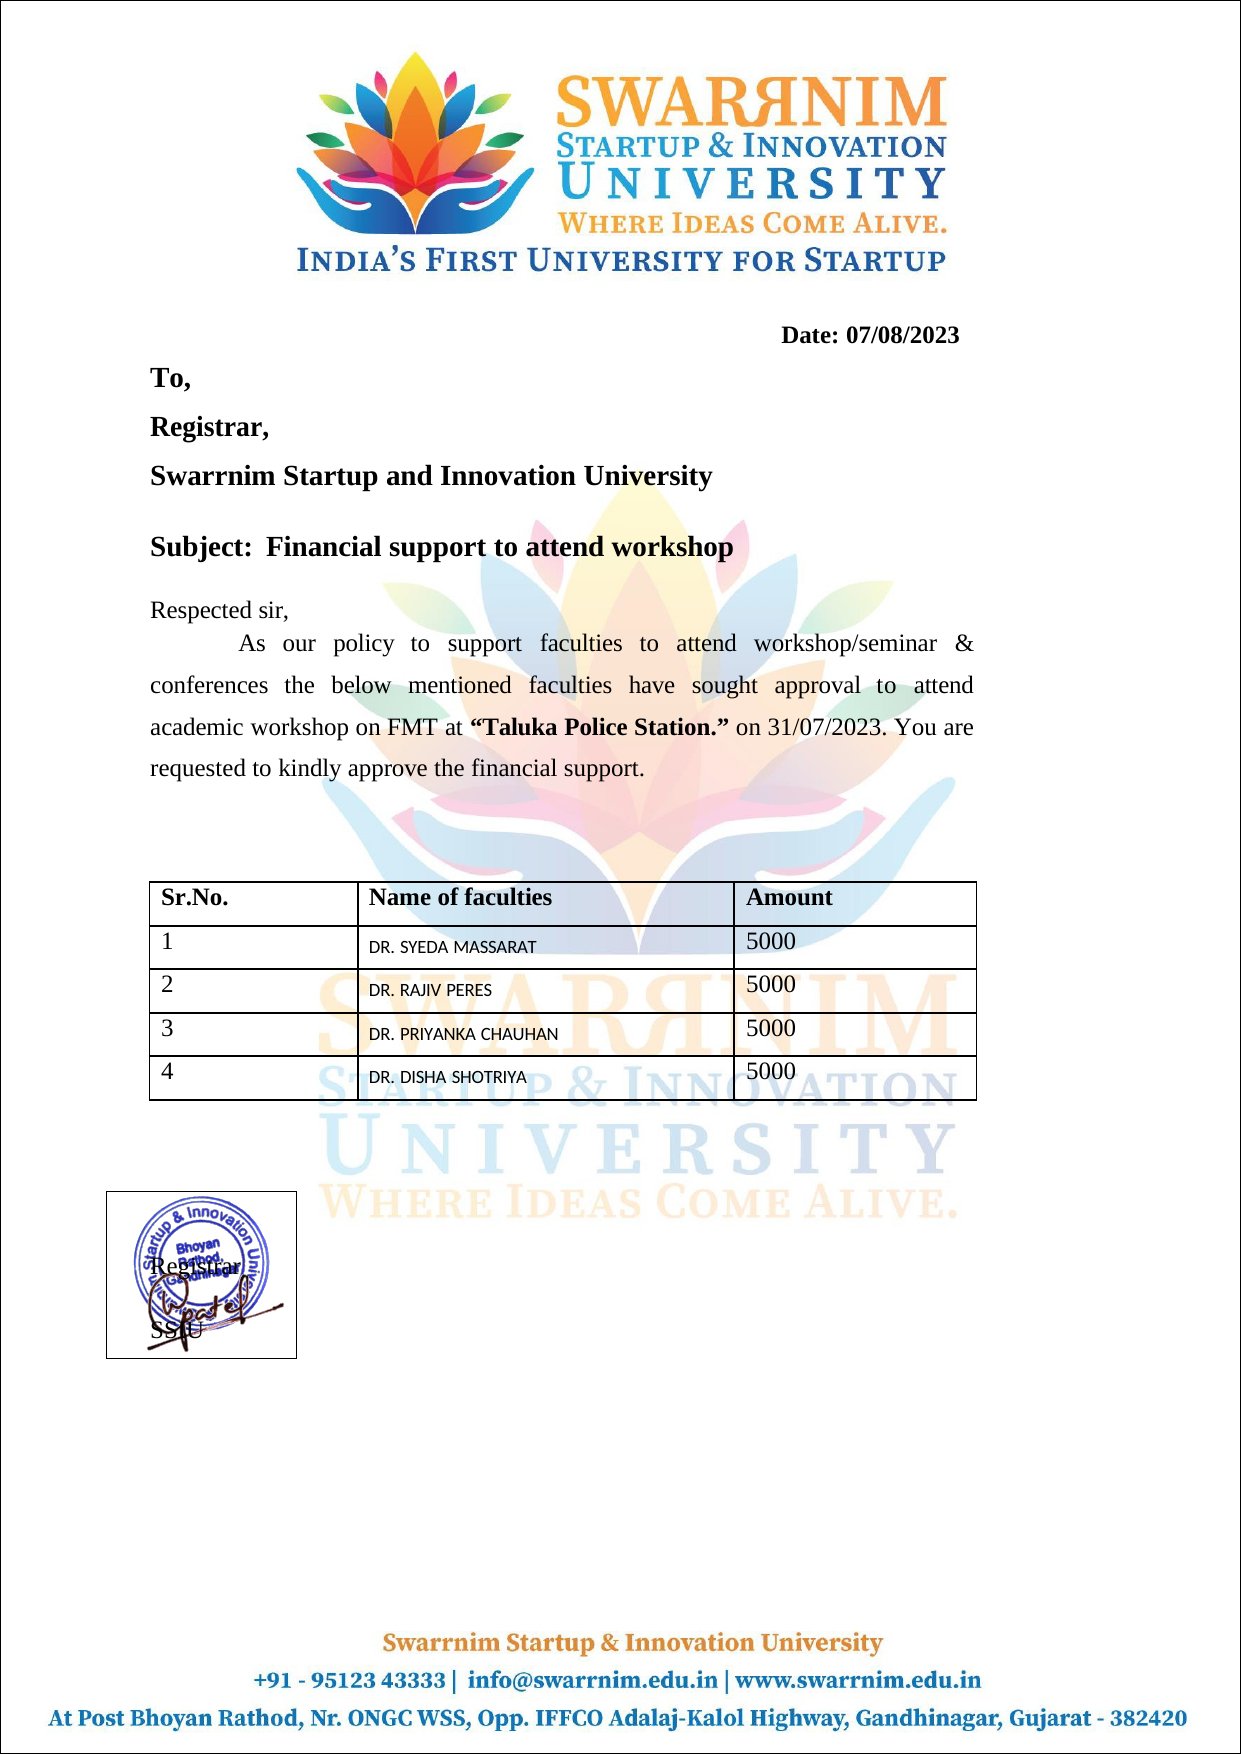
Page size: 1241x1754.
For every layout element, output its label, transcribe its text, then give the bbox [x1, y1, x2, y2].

text Swarrnim Startup and Innovation University Subject: Financial support to attend workshop Respected sir, [150, 458, 737, 624]
table_cell 4 [150, 1057, 357, 1099]
text Registrar SSIU [150, 1251, 293, 1344]
table_cell 5000 [735, 1057, 976, 1099]
table_header Name of faculties [359, 883, 733, 925]
table_cell DR. PRIYANKA CHAUHAN [359, 1014, 733, 1055]
table_cell DR. RAJIV PERES [359, 970, 733, 1012]
table_cell 5000 [735, 927, 976, 968]
table_cell 3 [150, 1014, 357, 1055]
table_header Amount [735, 883, 976, 925]
table_cell DR. SYEDA MASSARAT [359, 927, 733, 968]
subtitle To, Registrar, [150, 361, 308, 443]
table_cell 5000 [735, 970, 976, 1012]
picture [1, 1, 1240, 1753]
text As our policy to support faculties to attend workshop/seminar & conferences the below mentioned faculties have sought approval to attend academic workshop on FMT at “Taluka Police Station.” on 31/07/2023. You are requested to kindly approve the financial support. [150, 628, 974, 782]
table_cell DR. DISHA SHOTRIYA [359, 1057, 733, 1099]
table_cell 5000 [735, 1014, 976, 1055]
subtitle Date: 07/08/2023 [781, 320, 1065, 348]
table_cell 1 [150, 927, 357, 968]
table_header Sr.No. [150, 883, 357, 925]
table_cell 2 [150, 970, 357, 1012]
